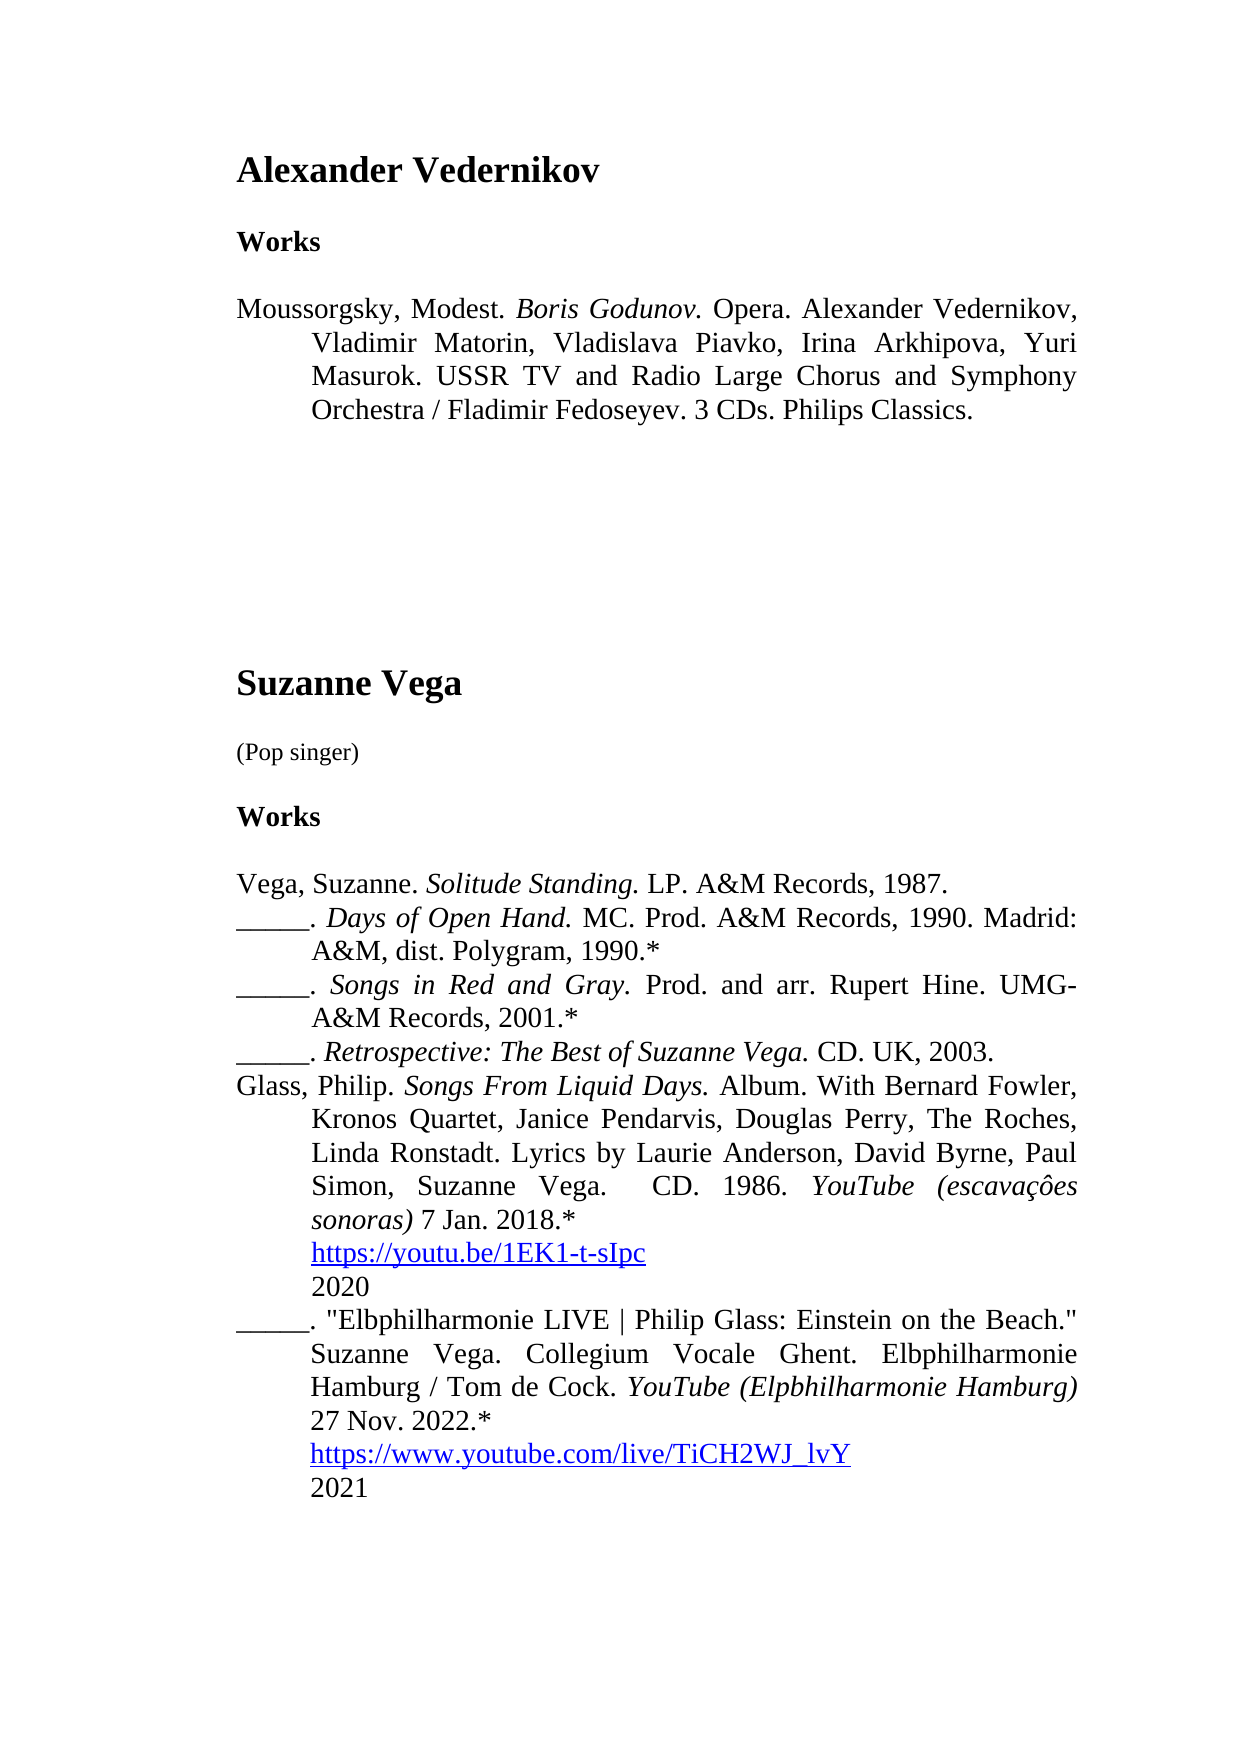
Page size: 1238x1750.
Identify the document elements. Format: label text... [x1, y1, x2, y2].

text https://youtu.be/1EK1-t-sIpc [236, 1235, 1078, 1269]
text Works [236, 799, 1078, 833]
text Glass, Philip. Songs From Liquid Days. Album. With Bernard Fowler, Kronos Quartet, Janice Pendarvis, Douglas Perry, The Roches, Linda Ronstadt. Lyrics by Laurie Anderson, David Byrne, Paul Simon, Suzanne Vega. CD. 1986. YouTube (escavaçôes sonoras) 7 Jan. 2018.* [236, 1068, 1078, 1235]
text Alexander Vedernikov [236, 148, 1078, 191]
text Vega, Suzanne. Solitude Standing. LP. A&M Records, 1987. [236, 866, 1078, 900]
text 2021 [236, 1470, 1078, 1504]
text _____. Songs in Red and Gray. Prod. and arr. Rupert Hine. UMG-A&M Records, 2001.* [236, 967, 1078, 1034]
text _____. Retrospective: The Best of Suzanne Vega. CD. UK, 2003. [236, 1034, 1078, 1068]
text Suzanne Vega [236, 660, 1078, 703]
text Moussorgsky, Modest. Boris Godunov. Opera. Alexander Vedernikov, Vladimir Matorin, Vladislava Piavko, Irina Arkhipova, Yuri Masurok. USSR TV and Radio Large Chorus and Symphony Orchestra / Fladimir Fedoseyev. 3 CDs. Philips Classics. [236, 291, 1078, 426]
text https://www.youtube.com/live/TiCH2WJ_lvY [310, 1437, 1078, 1470]
text _____. "Elbphilharmonie LIVE | Philip Glass: Einstein on the Beach." Suzanne Vega. Collegium Vocale Ghent. Elbphilharmonie Hamburg / Tom de Cock. YouTube (Elpbhilharmonie Hamburg) 27 Nov. 2022.* [236, 1302, 1078, 1437]
text _____. Days of Open Hand. MC. Prod. A&M Records, 1990. Madrid: A&M, dist. Polygram, 1990.* [236, 900, 1078, 967]
text (Pop singer) [236, 737, 1078, 766]
text Works [236, 224, 1078, 258]
text 2020 [236, 1269, 1078, 1302]
